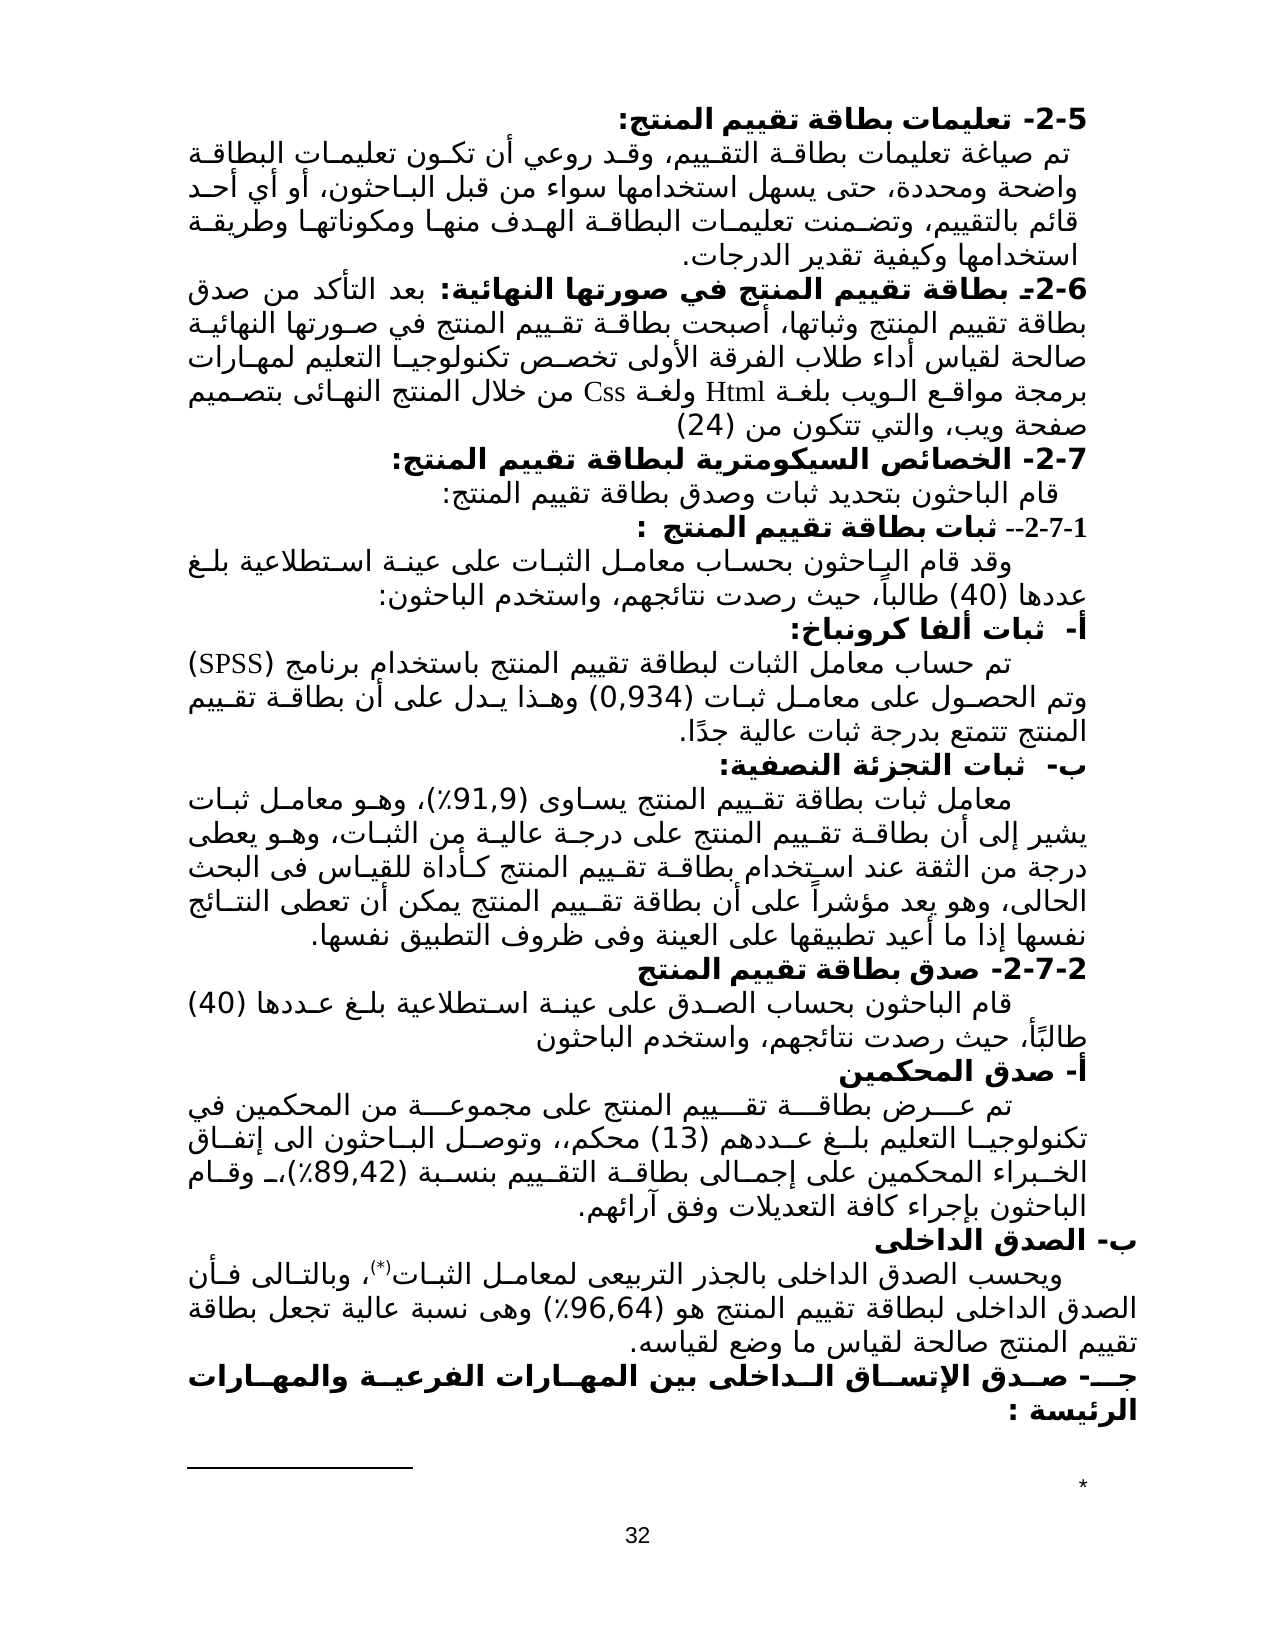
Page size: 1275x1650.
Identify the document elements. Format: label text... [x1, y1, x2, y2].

text تم عرض بطاقة تقييم المنتج على مجموعة من المحكمين في تكنولوجيا التعليم بلغ عددهم (13) محكم،، وتوصل الباحثون الى إتفاق الخبراء المحكمين على إجمالى بطاقة التقييم بنسبة (89,42٪)، وقام الباحثون بإجراء كافة التعديلات وفق آرائهم. [187, 1088, 1088, 1224]
text أ- صدق المحكمين [187, 1054, 1088, 1088]
text أ- ثبات ألفا كرونباخ: [187, 612, 1088, 646]
text وقد قام الباحثون بحساب معامل الثبات على عينة استطلاعية بلغ عددها (40) طالباً، حيث رصدت نتائجهم، واستخدم الباحثون: [187, 544, 1088, 612]
text 2-6- بطاقة تقييم المنتج في صورتها النهائية: بعد التأكد من صدق بطاقة تقييم المنتج وثباتها، أصبحت بطاقة تقييم المنتج في صورتها النهائية صالحة لقياس أداء طلاب الفرقة الأولى تخصص تكنولوجيا التعليم لمهارات برمجة مواقع الويب بلغة Html ولغة Css من خلال المنتج النهائى بتصميم صفحة ويب، والتي تتكون من (24) [187, 272, 1088, 442]
text ويحسب الصدق الداخلى بالجذر التربيعى لمعامل الثبات()، وبالتالى فأن الصدق الداخلى لبطاقة تقييم المنتج هو (96,64٪) وهى نسبة عالية تجعل بطاقة تقييم المنتج صالحة لقياس ما وضع لقياسه. [187, 1258, 1138, 1359]
text 2-5- تعليمات بطاقة تقييم المنتج: [187, 102, 1088, 136]
text 2-7-2- صدق بطاقة تقييم المنتج [187, 952, 1088, 986]
text تم حساب معامل الثبات لبطاقة تقييم المنتج باستخدام برنامج (SPSS) وتم الحصول على معامل ثبات (0,934) وهذا يدل على أن بطاقة تقييم المنتج تتمتع بدرجة ثبات عالية جدًا. [187, 646, 1088, 748]
text قام الباحثون بحساب الصدق على عينة استطلاعية بلغ عددها (40) طالبًأ، حيث رصدت نتائجهم، واستخدم الباحثون [187, 986, 1088, 1054]
text ب- ثبات التجزئة النصفية: [187, 748, 1088, 782]
text معامل ثبات بطاقة تقييم المنتج يساوى (91,9٪)، وهو معامل ثبات يشير إلى أن بطاقة تقييم المنتج على درجة عالية من الثبات، وهو يعطى درجة من الثقة عند استخدام بطاقة تقييم المنتج كأداة للقياس فى البحث الحالى، وهو يعد مؤشراً على أن بطاقة تقييم المنتج يمكن أن تعطى النتائج نفسها إذا ما أعيد تطبيقها على العينة وفى ظروف التطبيق نفسها. [187, 782, 1088, 952]
text 2-7- الخصائص السيكومترية لبطاقة تقييم المنتج: [187, 442, 1088, 476]
text 2-7-1-- ثبات بطاقة تقييم المنتج : [187, 510, 1088, 544]
text ب- الصدق الداخلى [187, 1224, 1138, 1258]
text قام الباحثون بتحديد ثبات وصدق بطاقة تقييم المنتج: [187, 476, 1088, 510]
text تم صياغة تعليمات بطاقة التقييم، وقد روعي أن تكون تعليمات البطاقة واضحة ومحددة، حتى يسهل استخدامها سواء من قبل الباحثون، أو أي أحد قائم بالتقييم، وتضمنت تعليمات البطاقة الهدف منها ومكوناتها وطريقة استخدامها وكيفية تقدير الدرجات. [187, 136, 1154, 272]
text جـ- صدق الإتساق الداخلى بين المهارات الفرعية والمهارات الرئيسة : [187, 1359, 1138, 1427]
